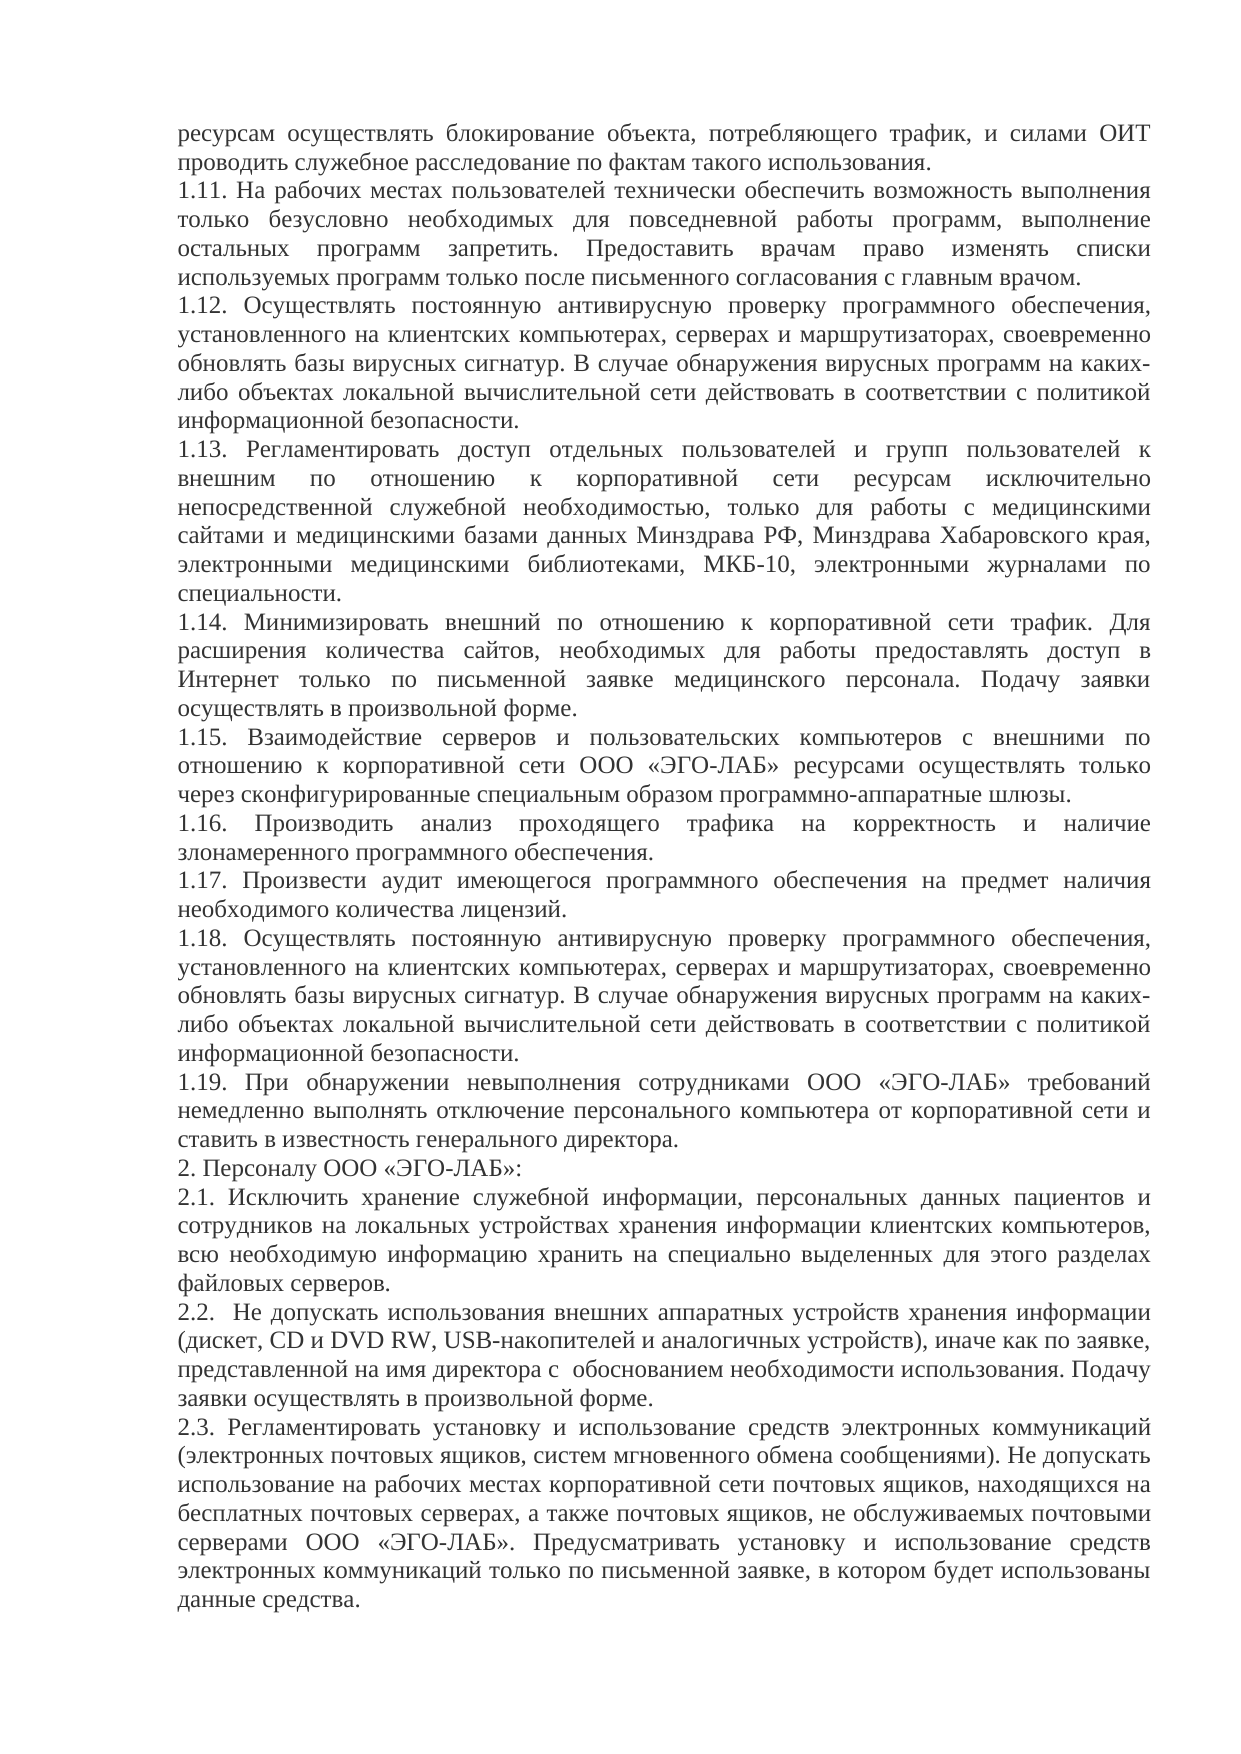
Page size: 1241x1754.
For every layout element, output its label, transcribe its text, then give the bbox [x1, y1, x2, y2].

text 1.16. Производить анализ проходящего трафика на корректность и наличие злонамеренного программного обеспечения. [177, 808, 1152, 866]
text 1.19. При обнаружении невыполнения сотрудниками ООО «ЭГО-ЛАБ» требований немедленно выполнять отключение персонального компьютера от корпоративной сети и ставить в известность генерального директора. [177, 1067, 1152, 1153]
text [177, 118, 1152, 176]
text 1.15. Взаимодействие серверов и пользовательских компьютеров с внешними по отношению к корпоративной сети ООО «ЭГО-ЛАБ» ресурсами осуществлять только через сконфигурированные специальным образом программно-аппаратные шлюзы. [177, 722, 1152, 808]
text 2.1. Исключить хранение служебной информации, персональных данных пациентов и сотрудников на локальных устройствах хранения информации клиентских компьютеров, всю необходимую информацию хранить на специально выделенных для этого разделах файловых серверов. [177, 1182, 1152, 1297]
text 2.3. Регламентировать установку и использование средств электронных коммуникаций (электронных почтовых ящиков, систем мгновенного обмена сообщениями). Не допускать использование на рабочих местах корпоративной сети почтовых ящиков, находящихся на бесплатных почтовых серверах, а также почтовых ящиков, не обслуживаемых почтовыми серверами ООО «ЭГО-ЛАБ». Предусматривать установку и использование средств электронных коммуникаций только по письменной заявке, в котором будет использованы данные средства. [177, 1412, 1152, 1613]
text 1.14. Минимизировать внешний по отношению к корпоративной сети трафик. Для расширения количества сайтов, необходимых для работы предоставлять доступ в Интернет только по письменной заявке медицинского персонала. Подачу заявки осуществлять в произвольной форме. [177, 607, 1152, 722]
text 1.12. Осуществлять постоянную антивирусную проверку программного обеспечения, установленного на клиентских компьютерах, серверах и маршрутизаторах, своевременно обновлять базы вирусных сигнатур. В случае обнаружения вирусных программ на каких-либо объектах локальной вычислительной сети действовать в соответствии с политикой информационной безопасности. [177, 291, 1152, 434]
text 2.2. Не допускать использования внешних аппаратных устройств хранения информации (дискет, CD и DVD RW, USB-накопителей и аналогичных устройств), иначе как по заявке, представленной на имя директора с обоснованием необходимости использования. Подачу заявки осуществлять в произвольной форме. [177, 1297, 1152, 1412]
text 2. Персоналу ООО «ЭГО-ЛАБ»: [177, 1153, 1152, 1182]
text 1.18. Осуществлять постоянную антивирусную проверку программного обеспечения, установленного на клиентских компьютерах, серверах и маршрутизаторах, своевременно обновлять базы вирусных сигнатур. В случае обнаружения вирусных программ на каких-либо объектах локальной вычислительной сети действовать в соответствии с политикой информационной безопасности. [177, 923, 1152, 1067]
text 1.11. На рабочих местах пользователей технически обеспечить возможность выполнения только безусловно необходимых для повседневной работы программ, выполнение остальных программ запретить. Предоставить врачам право изменять списки используемых программ только после письменного согласования с главным врачом. [177, 176, 1152, 291]
text 1.17. Произвести аудит имеющегося программного обеспечения на предмет наличия необходимого количества лицензий. [177, 866, 1152, 923]
text 1.13. Регламентировать доступ отдельных пользователей и групп пользователей к внешним по отношению к корпоративной сети ресурсам исключительно непосредственной служебной необходимостью, только для работы с медицинскими сайтами и медицинскими базами данных Минздрава РФ, Минздрава Хабаровского края, электронными медицинскими библиотеками, МКБ-10, электронными журналами по специальности. [177, 434, 1152, 607]
